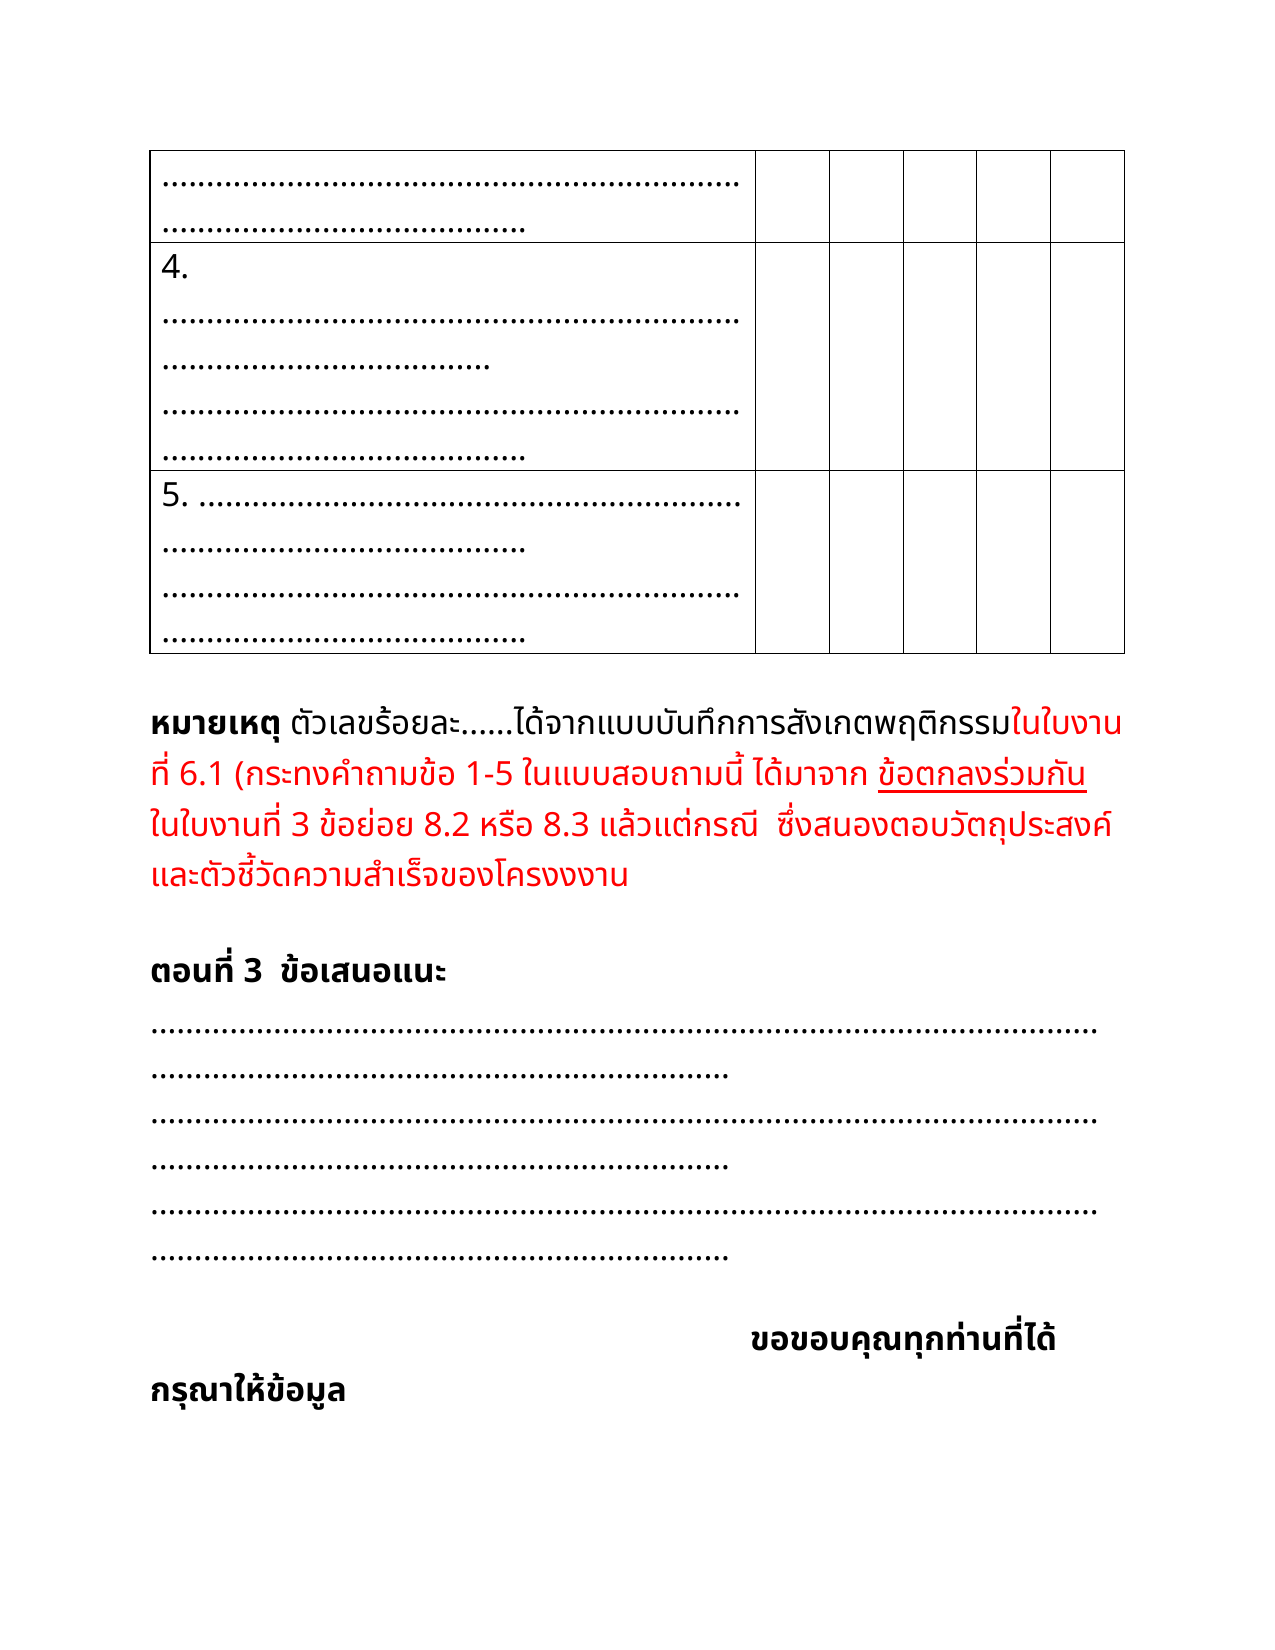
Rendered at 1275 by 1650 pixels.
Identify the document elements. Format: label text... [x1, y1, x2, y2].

table_cell [904, 471, 976, 653]
table_cell [904, 151, 976, 242]
table_cell [830, 243, 903, 470]
text ………………………………………………………………………………………………………………………………………………………… [150, 1088, 1125, 1179]
table_cell [1051, 243, 1124, 470]
table_cell [756, 471, 829, 653]
table_cell [1051, 471, 1124, 653]
table_cell 5. ...................................................................................................... .......................................................................................................... [151, 471, 755, 653]
table_cell [904, 243, 976, 470]
text ………………………………………………………………………………………………………………………………………………………… [150, 1179, 1125, 1270]
table_cell [756, 151, 829, 242]
table_cell [977, 471, 1050, 653]
table_cell 4. ...................................................................................................... .......................................................................................................... [151, 243, 755, 470]
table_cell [151, 151, 755, 242]
text ………………………………………………………………………………………………………………………………………………………… [150, 997, 1125, 1088]
table_cell [977, 151, 1050, 242]
table_cell [830, 471, 903, 653]
text หมายเหตุ ตัวเลขร้อยละ......ได้จากแบบบันทึกการสังเกตพฤติกรรมในใบงานที่ 6.1 (กระทงคำถามข้อ 1-5 ในแบบสอบถามนี้ ได้มาจาก ข้อตกลงร่วมกัน ในใบงานที่ 3 ข้อย่อย 8.2 หรือ 8.3 แล้วแต่กรณี ซึ่งสนองตอบวัตถุประสงค์และตัวชี้วัดความสำเร็จของโครงงงาน [150, 699, 1125, 901]
table_cell [756, 243, 829, 470]
table_cell [830, 151, 903, 242]
table_cell [1051, 151, 1124, 242]
text ขอขอบคุณทุกท่านที่ได้กรุณาให้ข้อมูล [150, 1315, 1125, 1416]
text ตอนที่ 3 ข้อเสนอแนะ [150, 947, 1125, 997]
table_cell [977, 243, 1050, 470]
